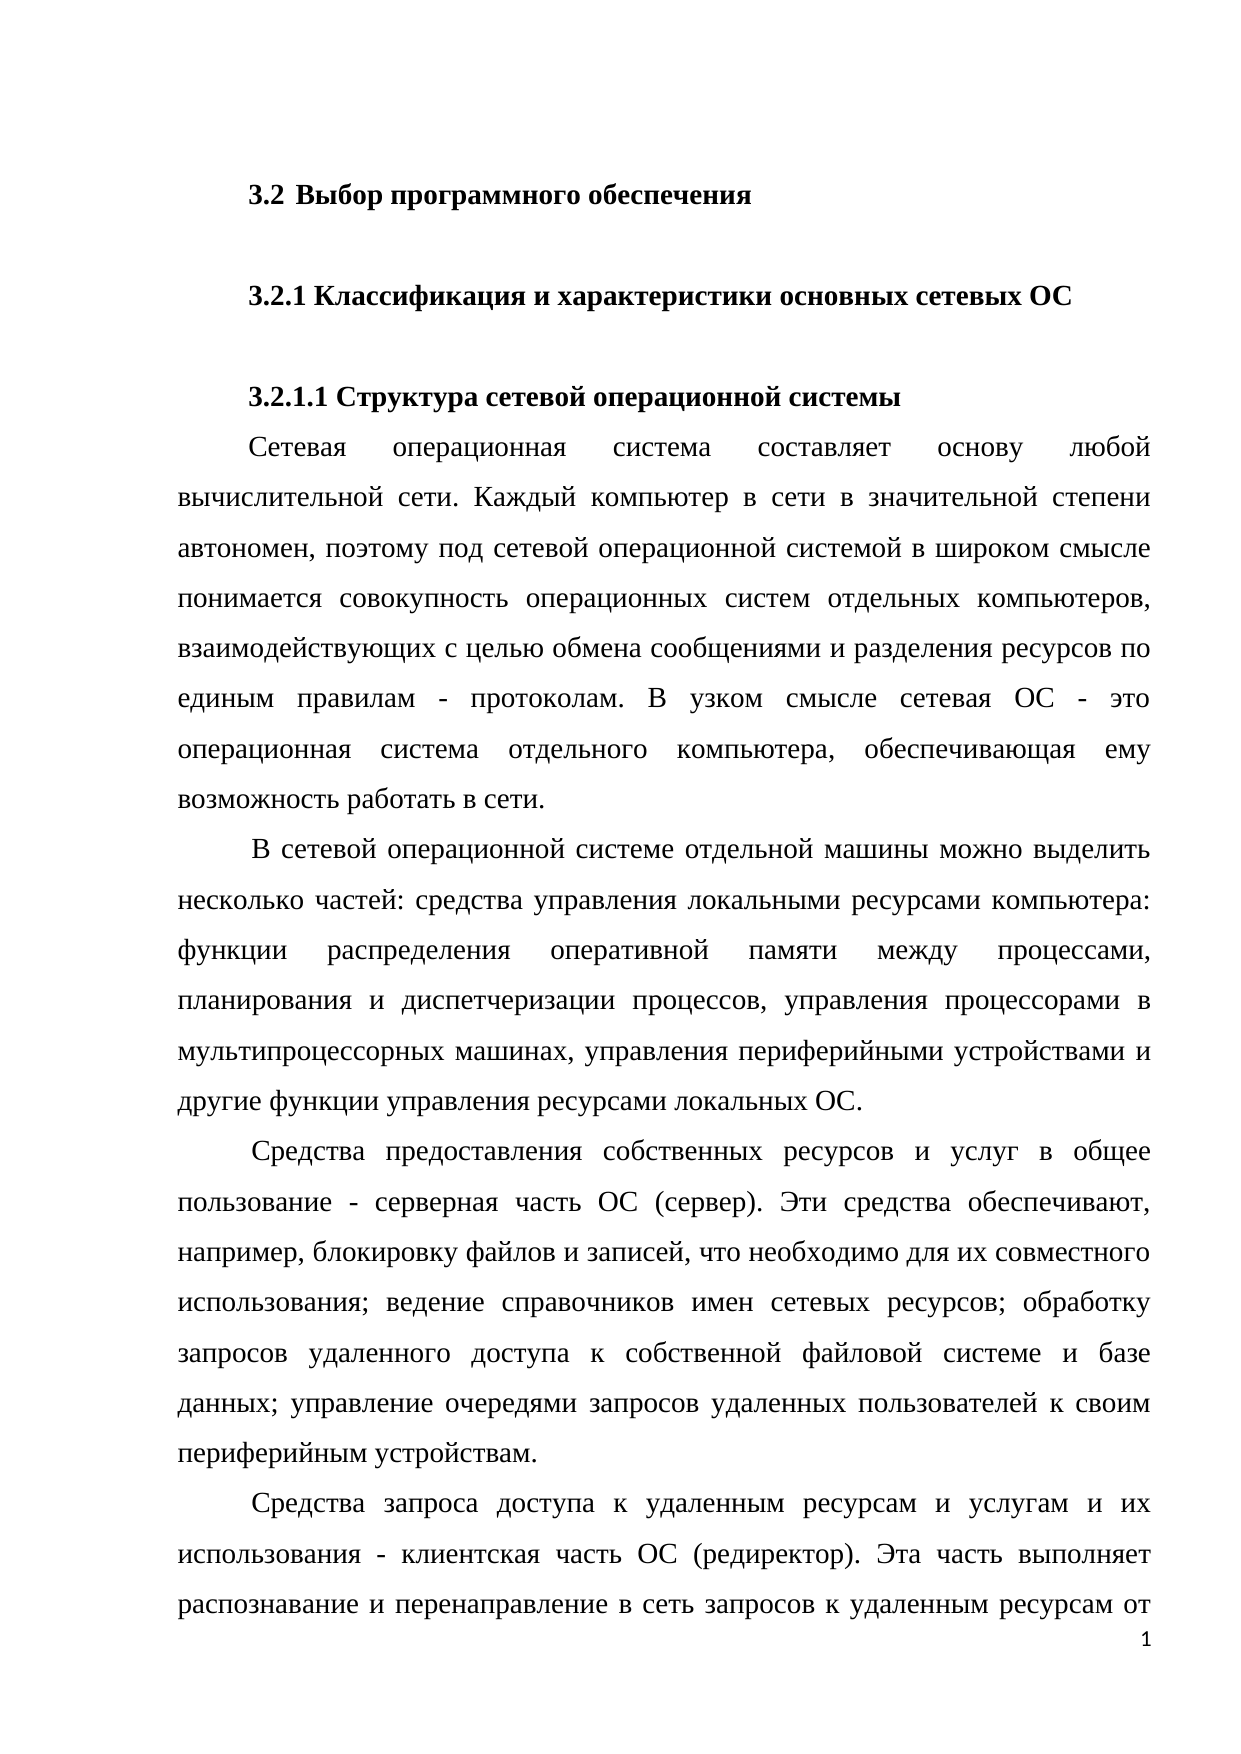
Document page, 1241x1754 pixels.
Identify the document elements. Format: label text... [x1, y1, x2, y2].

text 3.2.1.1 Структура сетевой операционной системы [177, 379, 1152, 412]
text Средства предоставления собственных ресурсов и услуг в общее пользование - серверная часть ОС (сервер). Эти средства обеспечивают, например, блокировку файлов и записей, что необходимо для их совместного использования; ведение справочников имен сетевых ресурсов; обработку запросов удаленного доступа к собственной файловой системе и базе данных; управление очередями запросов удаленных пользователей к своим периферийным устройствам. [177, 1133, 1152, 1469]
list Выбор программного обеспечения [177, 177, 1152, 211]
text Сетевая операционная система составляет основу любой вычислительной сети. Каждый компьютер в сети в значительной степени автономен, поэтому под сетевой операционной системой в широком смысле понимается совокупность операционных систем отдельных компьютеров, взаимодействующих с целью обмена сообщениями и разделения ресурсов по единым правилам - протоколам. В узком смысле сетевая ОС - это операционная система отдельного компьютера, обеспечивающая ему возможность работать в сети. [177, 429, 1152, 815]
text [177, 1486, 1152, 1620]
text 3.2.1 Классификация и характеристики основных сетевых ОС [177, 278, 1152, 312]
text В сетевой операционной системе отдельной машины можно выделить несколько частей: средства управления локальными ресурсами компьютера: функции распределения оперативной памяти между процессами, планирования и диспетчеризации процессов, управления процессорами в мультипроцессорных машинах, управления периферийными устройствами и другие функции управления ресурсами локальных ОС. [177, 832, 1152, 1117]
